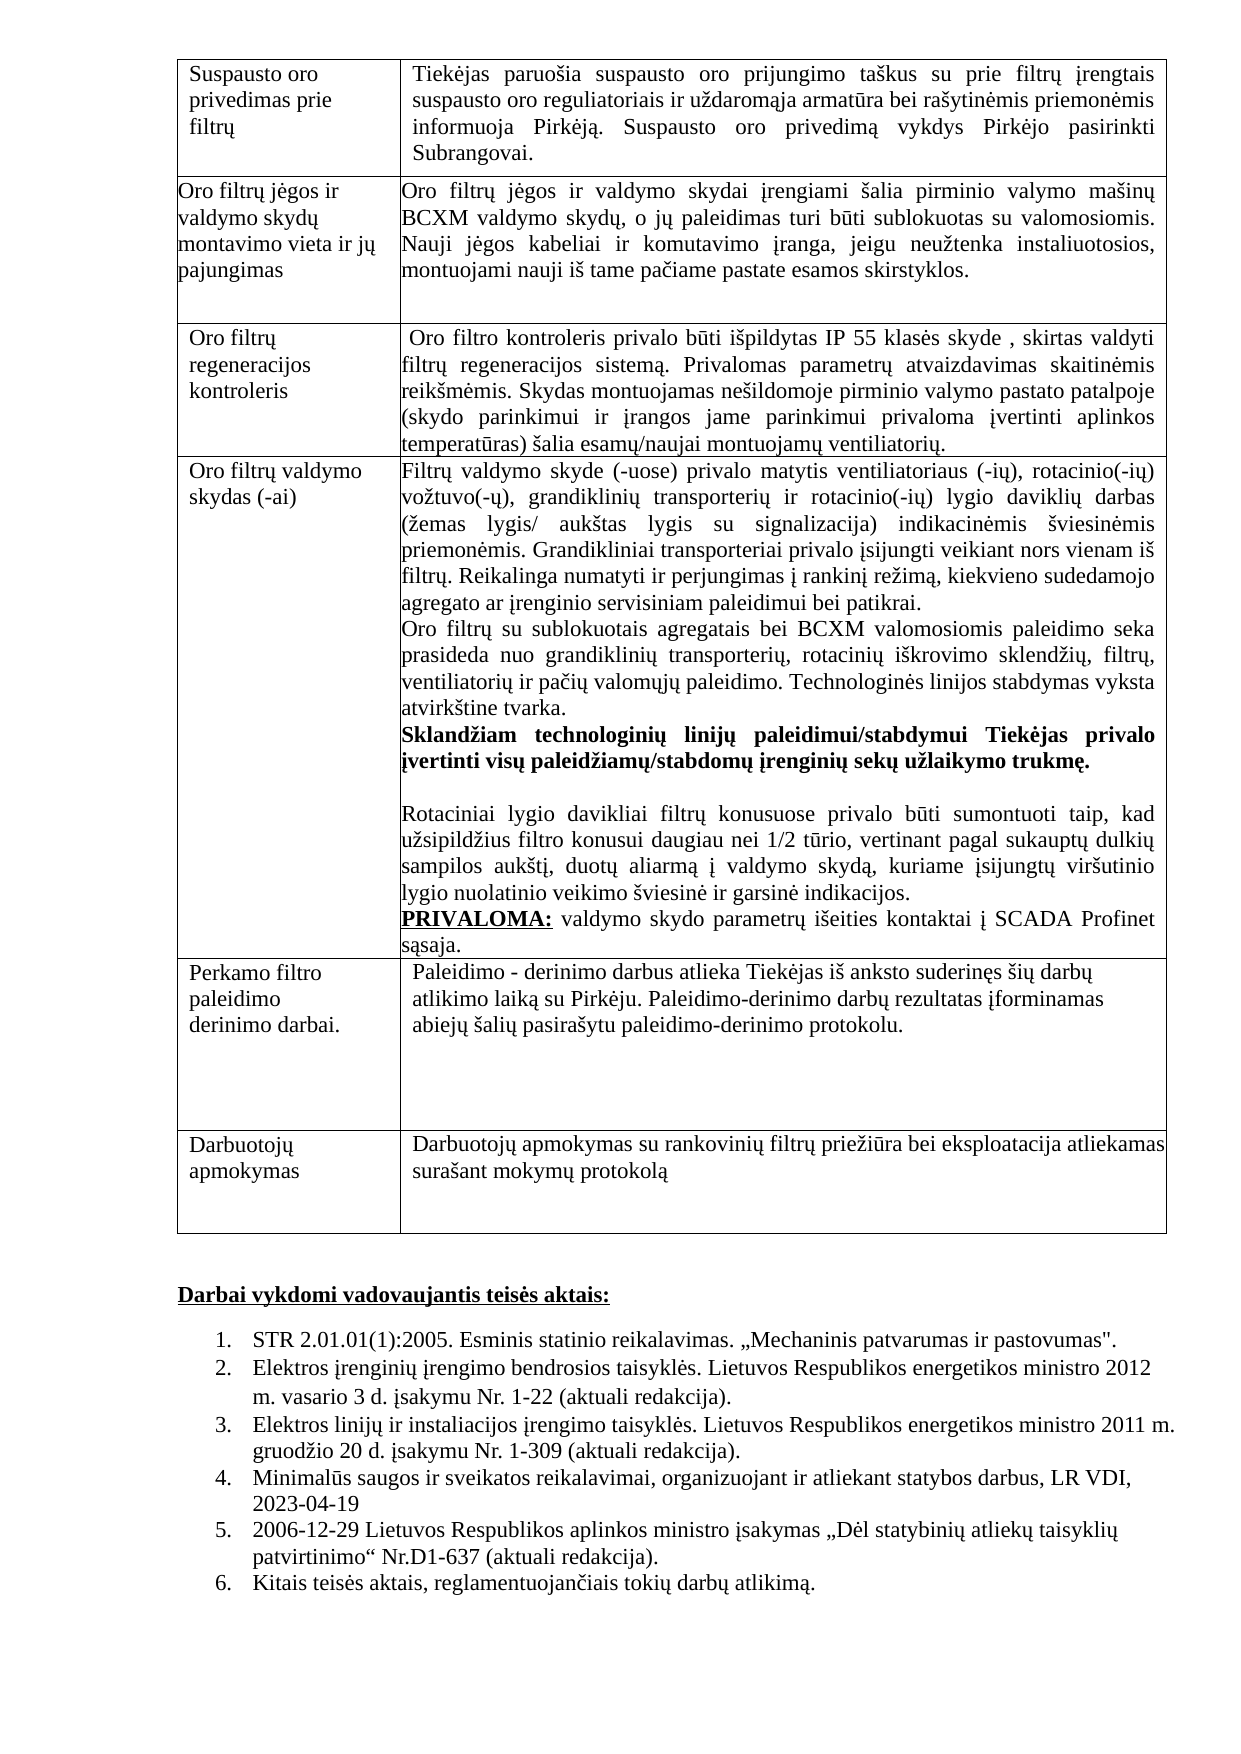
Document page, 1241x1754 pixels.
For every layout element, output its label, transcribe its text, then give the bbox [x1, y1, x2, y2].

table_cell Oro filtrų jėgos ir valdymo skydų montavimo vieta ir jų pajungimas [178, 177, 400, 323]
table_cell Oro filtrų jėgos ir valdymo skydai įrengiami šalia pirminio valymo mašinų BCXM valdymo skydų, o jų paleidimas turi būti sublokuotas su valomosiomis. Nauji jėgos kabeliai ir komutavimo įranga, jeigu neužtenka instaliuotosios, montuojami nauji iš tame pačiame pastate esamos skirstyklos. [401, 177, 1166, 323]
table_cell Darbuotojų apmokymas [178, 1131, 400, 1232]
table_cell Oro filtro kontroleris privalo būti išpildytas IP 55 klasės skyde , skirtas valdyti filtrų regeneracijos sistemą. Privalomas parametrų atvaizdavimas skaitinėmis reikšmėmis. Skydas montuojamas nešildomoje pirminio valymo pastato patalpoje (skydo parinkimui ir įrangos jame parinkimui privaloma įvertinti aplinkos temperatūras) šalia esamų/naujai montuojamų ventiliatorių. [401, 324, 1166, 456]
table_cell Filtrų valdymo skyde (-uose) privalo matytis ventiliatoriaus (-ių), rotacinio(-ių) vožtuvo(-ų), grandiklinių transporterių ir rotacinio(-ių) lygio daviklių darbas (žemas lygis/ aukštas lygis su signalizacija) indikacinėmis šviesinėmis priemonėmis. Grandikliniai transporteriai privalo įsijungti veikiant nors vienam iš filtrų. Reikalinga numatyti ir perjungimas į rankinį režimą, kiekvieno sudedamojo agregato ar įrenginio servisiniam paleidimui bei patikrai. Oro filtrų su sublokuotais agregatais bei BCXM valomosiomis paleidimo seka prasideda nuo grandiklinių transporterių, rotacinių iškrovimo sklendžių, filtrų, ventiliatorių ir pačių valomųjų paleidimo. Technologinės linijos stabdymas vyksta atvirkštine tvarka. Sklandžiam technologinių linijų paleidimui/stabdymui Tiekėjas privalo įvertinti visų paleidžiamų/stabdomų įrenginių sekų užlaikymo trukmę. Rotaciniai lygio davikliai filtrų konusuose privalo būti sumontuoti taip, kad užsipildžius filtro konusui daugiau nei 1/2 tūrio, vertinant pagal sukauptų dulkių sampilos aukštį, duotų aliarmą į valdymo skydą, kuriame įsijungtų viršutinio lygio nuolatinio veikimo šviesinė ir garsinė indikacijos. PRIVALOMA: valdymo skydo parametrų išeities kontaktai į SCADA Profinet sąsaja. [401, 457, 1166, 958]
table_cell Tiekėjas paruošia suspausto oro prijungimo taškus su prie filtrų įrengtais suspausto oro reguliatoriais ir uždaromąja armatūra bei rašytinėmis priemonėmis informuoja Pirkėją. Suspausto oro privedimą vykdys Pirkėjo pasirinkti Subrangovai. [401, 60, 1166, 176]
table_cell Perkamo filtro paleidimo derinimo darbai. [178, 959, 400, 1130]
text Darbai vykdomi vadovaujantis teisės aktais: [177, 1281, 1181, 1307]
list Elektros linijų ir instaliacijos įrengimo taisyklės. Lietuvos Respublikos energetikos ministro 2011 m. gruodžio 20 d. įsakymu Nr. 1-309 (aktuali redakcija). [215, 1411, 1181, 1464]
list 2006-12-29 Lietuvos Respublikos aplinkos ministro įsakymas „Dėl statybinių atliekų taisyklių patvirtinimo“ Nr.D1-637 (aktuali redakcija). [215, 1517, 1181, 1569]
list Kitais teisės aktais, reglamentuojančiais tokių darbų atlikimą. [215, 1569, 1181, 1596]
table_cell Paleidimo - derinimo darbus atlieka Tiekėjas iš anksto suderinęs šių darbų atlikimo laiką su Pirkėju. Paleidimo-derinimo darbų rezultatas įforminamas abiejų šalių pasirašytu paleidimo-derinimo protokolu. [401, 959, 1166, 1130]
list Minimalūs saugos ir sveikatos reikalavimai, organizuojant ir atliekant statybos darbus, LR VDI, 2023-04-19 [215, 1464, 1181, 1517]
list STR 2.01.01(1):2005. Esminis statinio reikalavimas. „Mechaninis patvarumas ir pastovumas". [215, 1326, 1181, 1352]
table_cell Oro filtrų regeneracijos kontroleris [178, 324, 400, 456]
table_cell Darbuotojų apmokymas su rankovinių filtrų priežiūra bei eksploatacija atliekamas surašant mokymų protokolą [401, 1131, 1166, 1232]
table_cell Suspausto oro privedimas prie filtrų [178, 60, 400, 176]
list Elektros įrenginių įrengimo bendrosios taisyklės. Lietuvos Respublikos energetikos ministro 2012 m. vasario 3 d. įsakymu Nr. 1-22 (aktuali redakcija). [215, 1354, 1181, 1409]
table_cell Oro filtrų valdymo skydas (-ai) [178, 457, 400, 958]
